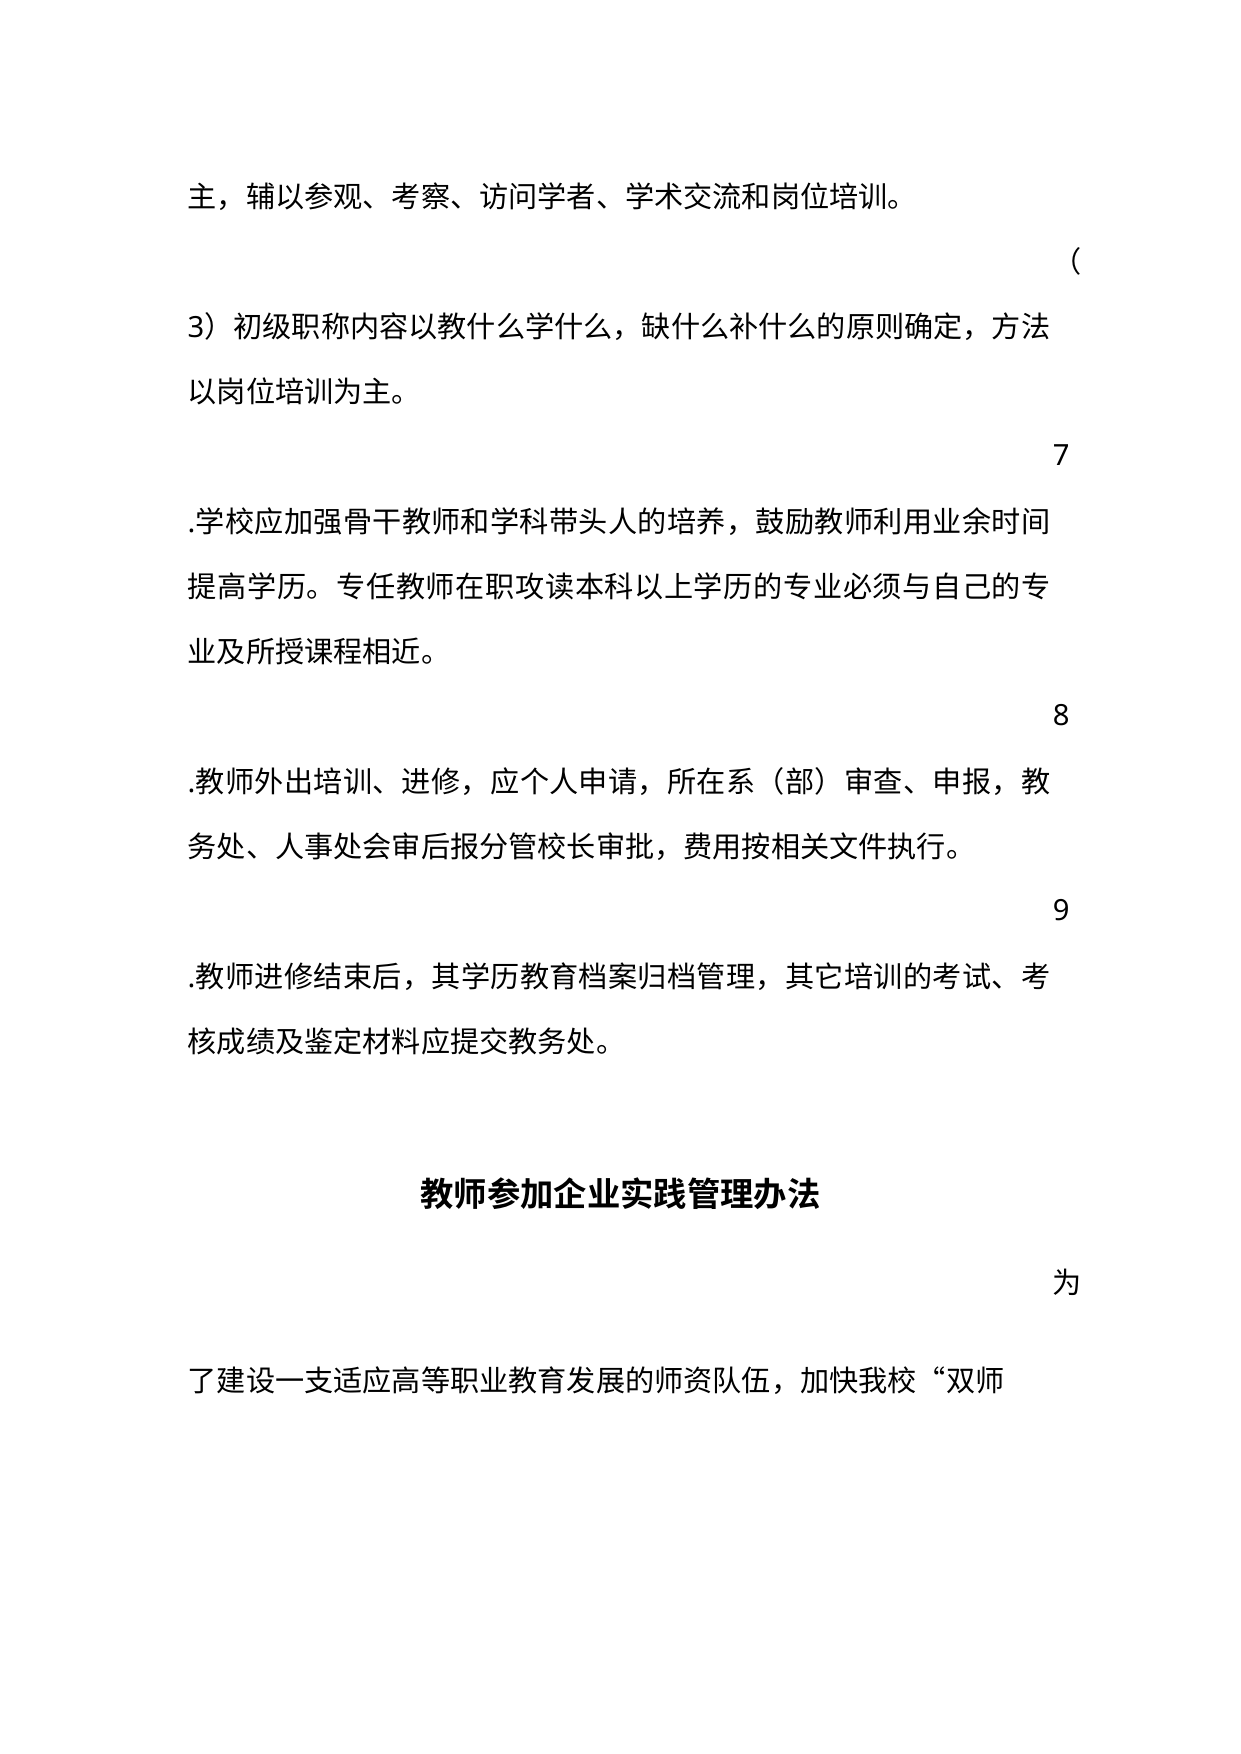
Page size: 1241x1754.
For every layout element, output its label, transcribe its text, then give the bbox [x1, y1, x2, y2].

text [187, 162, 1053, 227]
text 9.教师进修结束后，其学历教育档案归档管理，其它培训的考试、考核成绩及鉴定材料应提交教务处。 [187, 877, 1053, 1072]
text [187, 1249, 1053, 1411]
text 8.教师外出培训、进修，应个人申请，所在系（部）审查、申报，教务处、人事处会审后报分管校长审批，费用按相关文件执行。 [187, 682, 1053, 877]
text （3）初级职称内容以教什么学什么，缺什么补什么的原则确定，方法以岗位培训为主。 [187, 227, 1053, 422]
text 教师参加企业实践管理办法 [187, 1160, 1053, 1225]
text 7.学校应加强骨干教师和学科带头人的培养，鼓励教师利用业余时间提高学历。专任教师在职攻读本科以上学历的专业必须与自己的专业及所授课程相近。 [187, 422, 1053, 682]
